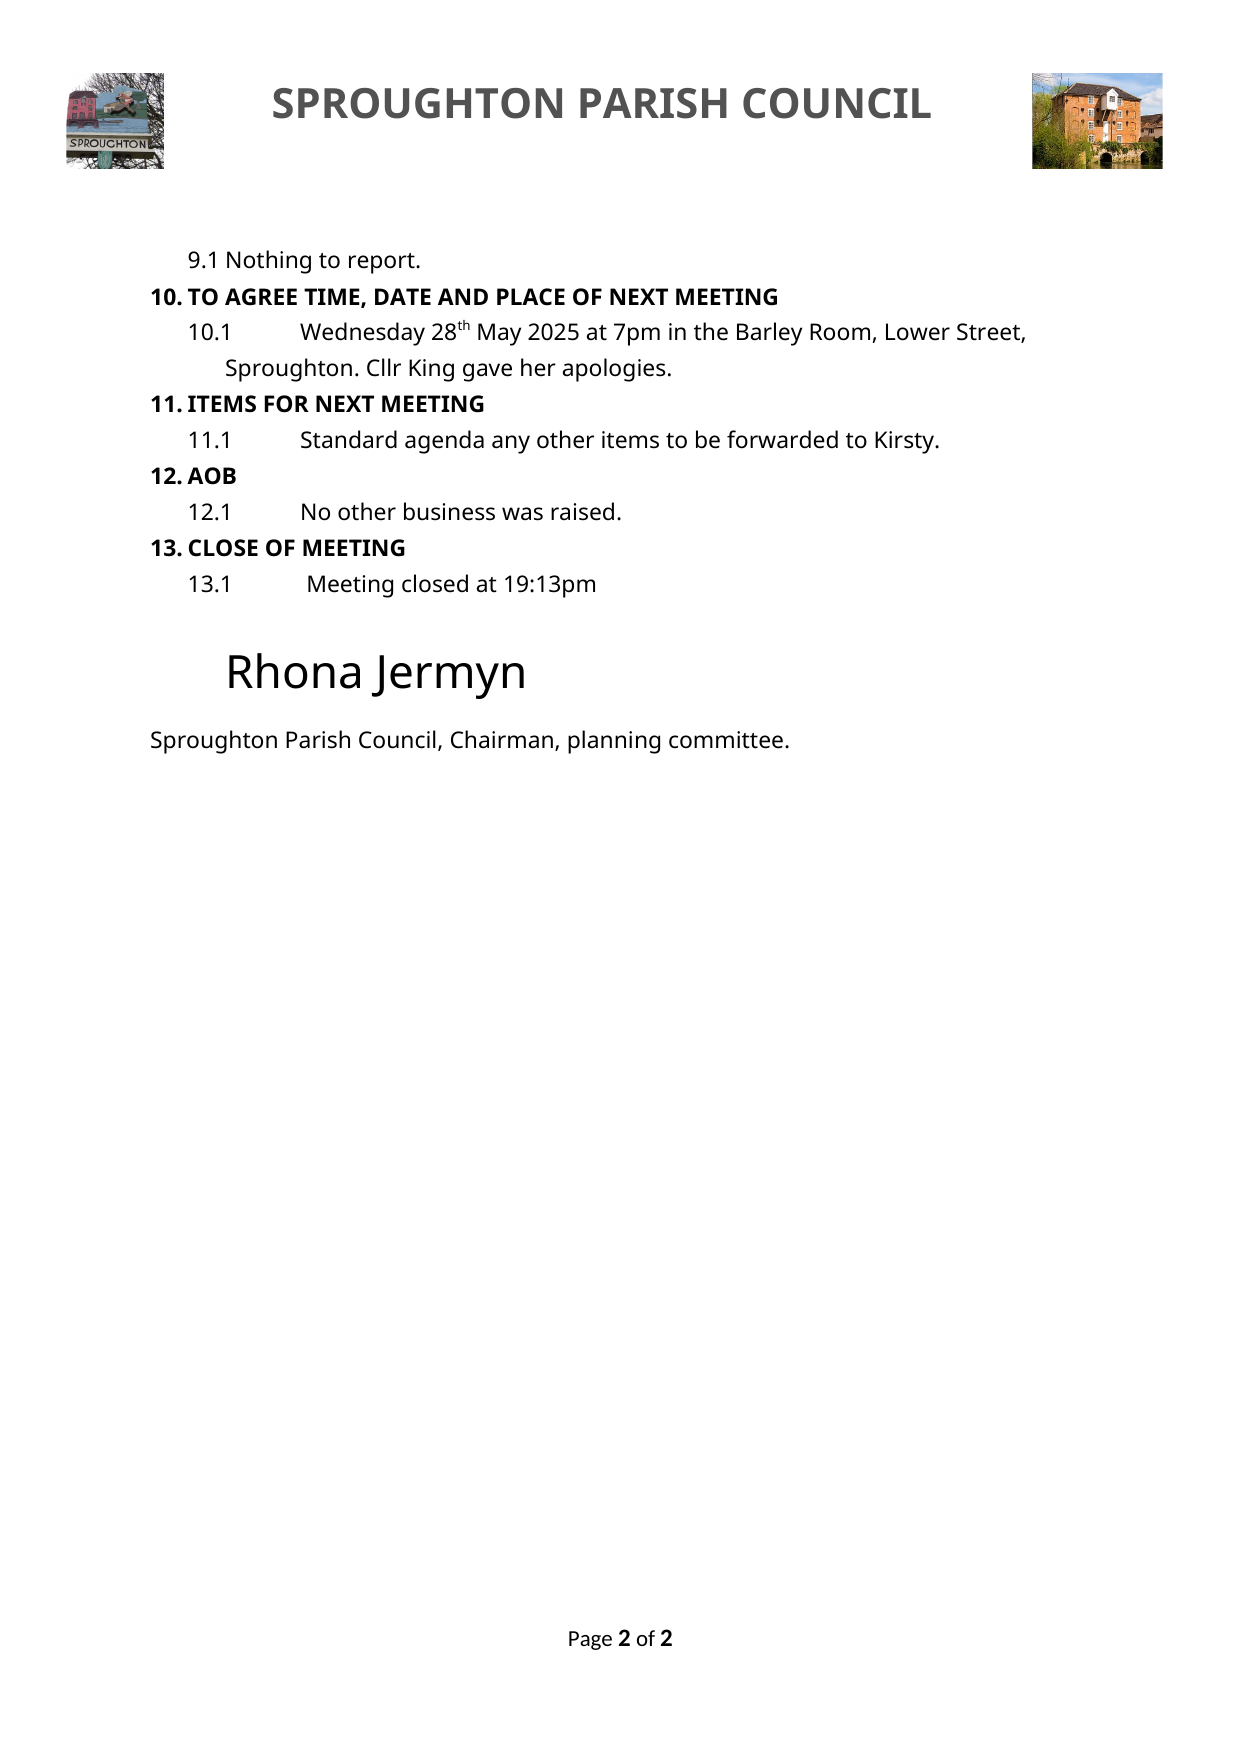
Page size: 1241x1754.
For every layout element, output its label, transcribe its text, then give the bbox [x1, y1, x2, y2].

list AOB [150, 460, 1090, 491]
list Rhona Jermyn [225, 640, 1090, 702]
list Meeting closed at 19:13pm [187, 568, 1090, 599]
list Wednesday 28th May 2025 at 7pm in the Barley Room, Lower Street, Sproughton. Cllr King gave her apologies. [187, 316, 1090, 383]
list No other business was raised. [187, 496, 1090, 527]
text Sproughton Parish Council, Chairman, planning committee. [150, 724, 1090, 755]
list TO AGREE TIME, DATE AND PLACE OF NEXT MEETING [150, 280, 1090, 312]
list Standard agenda any other items to be forwarded to Kirsty. [187, 424, 1090, 455]
picture [66, 73, 164, 169]
picture [1032, 73, 1163, 169]
list CLOSE OF MEETING [150, 532, 1090, 563]
list Nothing to report. [187, 244, 1090, 276]
list ITEMS FOR NEXT MEETING [150, 388, 1090, 419]
